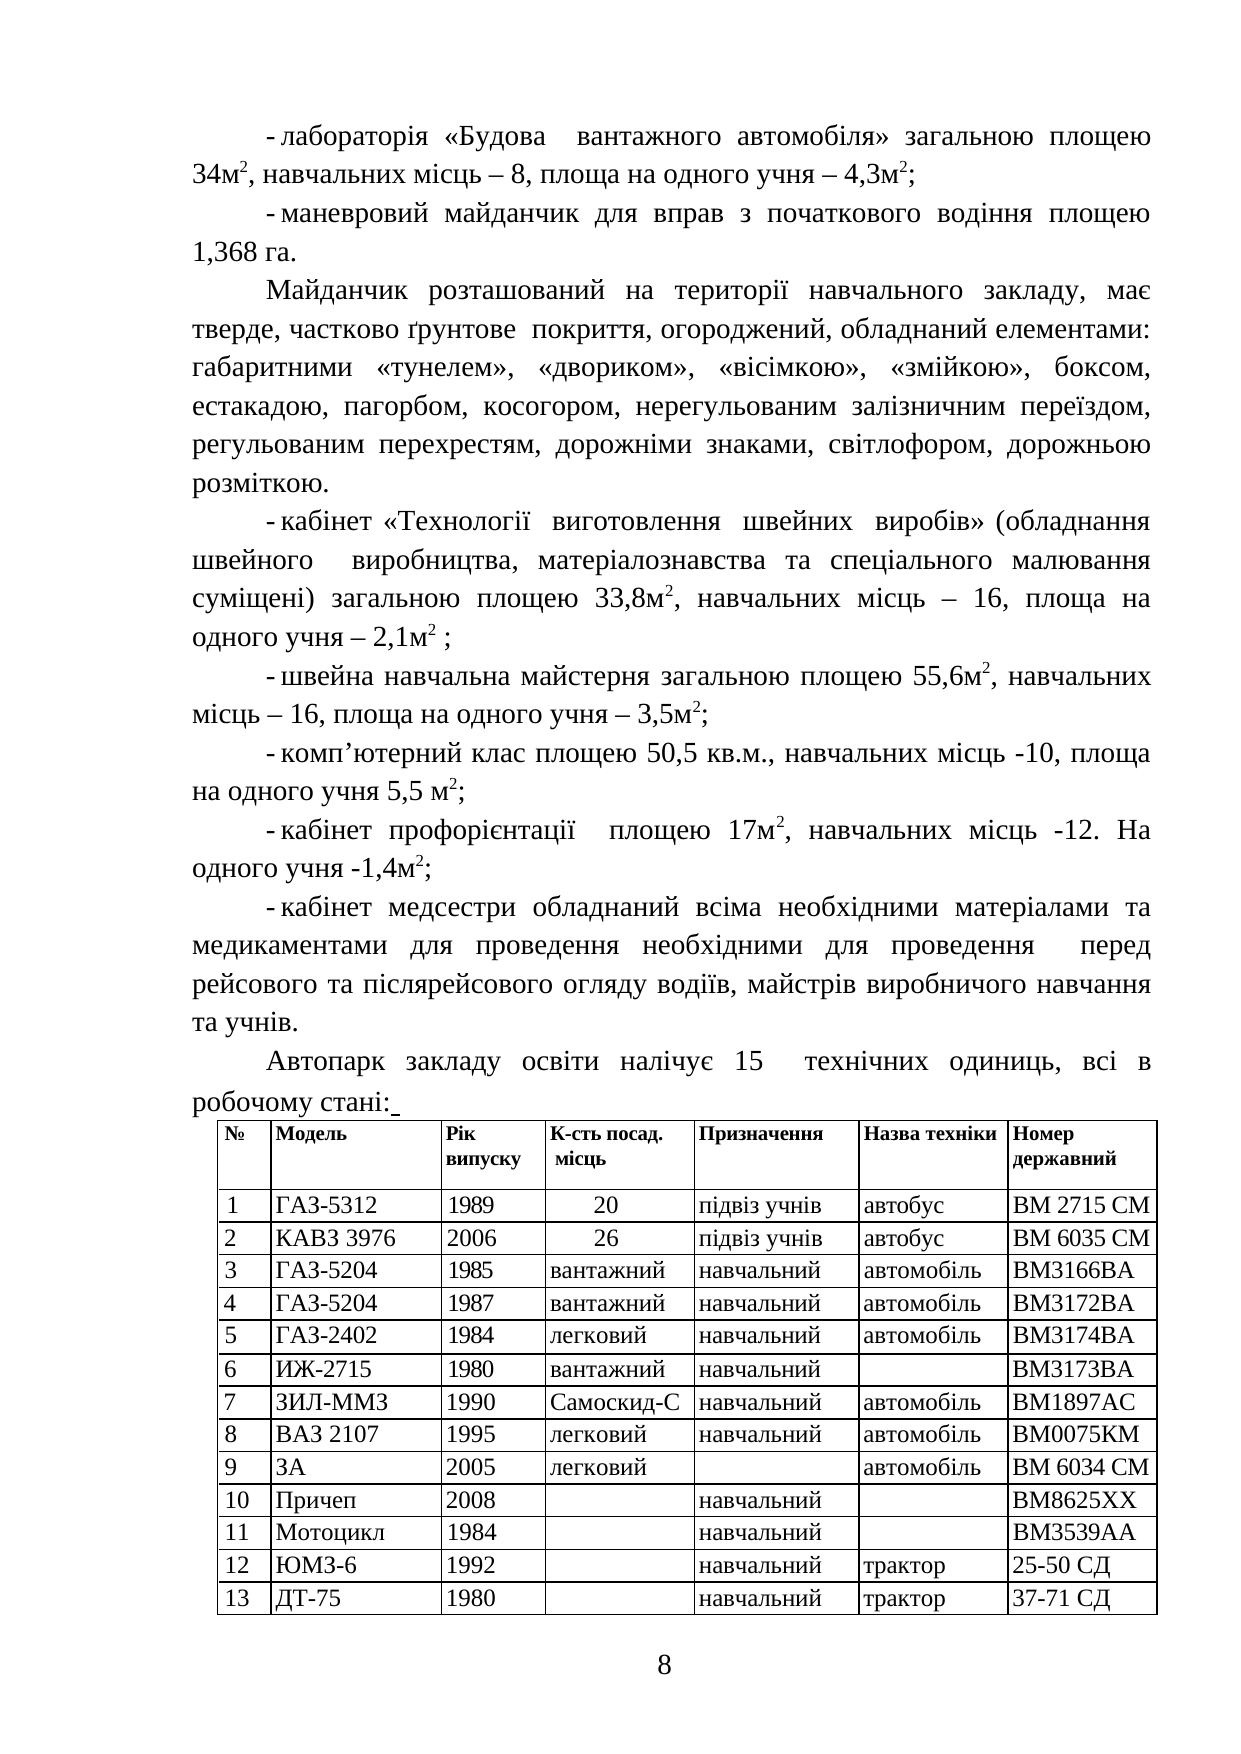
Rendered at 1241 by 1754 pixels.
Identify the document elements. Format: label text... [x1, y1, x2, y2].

table_cell 2005 [442, 1452, 545, 1483]
table_cell 2008 [442, 1485, 545, 1516]
table_cell автомобіль [860, 1255, 1007, 1286]
table_cell ГАЗ-2402 [272, 1321, 441, 1353]
table_cell [546, 1517, 694, 1548]
table_cell ВМ 6035 СМ [1009, 1223, 1156, 1254]
table_cell [546, 1550, 694, 1581]
table_cell 6 [218, 1354, 270, 1385]
list маневровий майданчик для вправ з початкового водіння площею 1,368 га. [192, 195, 1152, 267]
table_cell КАВЗ 3976 [272, 1223, 441, 1254]
table_cell навчальний [695, 1485, 858, 1516]
table_cell [695, 1452, 858, 1483]
table_cell 4 [218, 1288, 270, 1319]
table_cell ЮМЗ-6 [272, 1550, 441, 1581]
table_cell ВМ 6034 СМ [1009, 1452, 1156, 1483]
table_cell навчальний [695, 1355, 858, 1385]
table_cell ДТ-75 [272, 1583, 441, 1614]
table_cell ВМ3166ВА [1009, 1255, 1156, 1286]
table_cell 37-71 СД [1009, 1583, 1156, 1614]
table_cell вантажний [546, 1255, 694, 1286]
table_cell 1995 [442, 1420, 545, 1451]
table_cell автобус [860, 1190, 1007, 1221]
table_header Рік випуску [442, 1121, 545, 1188]
table_cell трактор [860, 1550, 1007, 1581]
table_cell 1989 [442, 1190, 545, 1221]
table_cell ВМ8625ХХ [1009, 1485, 1156, 1516]
table_cell 1984 [442, 1321, 545, 1353]
table_cell 2006 [442, 1223, 545, 1254]
table_cell [860, 1355, 1007, 1385]
table_cell навчальний [695, 1387, 858, 1418]
table_cell [860, 1485, 1007, 1516]
table_cell навчальний [695, 1255, 858, 1286]
table_cell автомобіль [860, 1288, 1007, 1319]
table_cell ГАЗ-5312 [272, 1190, 441, 1221]
list кабінет «Технології виготовлення швейних виробів» (обладнання швейного виробництва, матеріалознавства та спеціального малювання суміщені) загальною площею 33,8м2, навчальних місць – 16, площа на одного учня – 2,1м2 ; [192, 503, 1152, 653]
table_cell 20 [546, 1190, 694, 1221]
table_cell автомобіль [860, 1452, 1007, 1483]
table_cell [546, 1485, 694, 1516]
table_cell навчальний [695, 1420, 858, 1451]
table_cell [546, 1583, 694, 1614]
list швейна навчальна майстерня загальною площею 55,6м2, навчальних місць – 16, площа на одного учня – 3,5м2; [192, 658, 1152, 730]
table_cell легковий [546, 1321, 694, 1353]
table_header Номер державний [1009, 1121, 1156, 1188]
table_cell ВАЗ 2107 [272, 1420, 441, 1451]
table_cell ВМ0075КМ [1009, 1420, 1156, 1451]
table_header Модель [272, 1121, 441, 1188]
table_cell 13 [218, 1582, 270, 1614]
table_header Назва техніки [860, 1121, 1007, 1188]
table_cell автомобіль [860, 1321, 1007, 1353]
table_cell 2 [218, 1222, 270, 1254]
table_cell 25-50 СД [1009, 1550, 1156, 1581]
text Майданчик розташований на території навчального закладу, має тверде, частково ґрунтове покриття, огороджений, обладнаний елементами: габаритними «тунелем», «двориком», «вісімкою», «змійкою», боксом, естакадою, пагорбом, косогором, нерегульованим залізничним переїздом, регульованим перехрестям, дорожніми знаками, світлофором, дорожньою розміткою. [192, 272, 1152, 498]
table_cell ВМ 2715 СМ [1009, 1190, 1156, 1221]
table_cell 5 [218, 1320, 270, 1353]
table_cell навчальний [695, 1321, 858, 1353]
table_cell ВМ3172ВА [1009, 1288, 1156, 1319]
table_cell навчальний [695, 1583, 858, 1614]
table_cell вантажний [546, 1288, 694, 1319]
table_header № [218, 1121, 270, 1188]
table_cell 7 [218, 1386, 270, 1418]
table_cell 1 [218, 1190, 270, 1221]
table_cell вантажний [546, 1355, 694, 1385]
table_cell Причеп [272, 1485, 441, 1516]
table_cell автобус [860, 1223, 1007, 1254]
table_cell 1990 [442, 1387, 545, 1418]
table_cell 9 [218, 1452, 270, 1483]
table_cell навчальний [695, 1517, 858, 1548]
table_cell ВМ3174ВА [1009, 1321, 1156, 1353]
table_cell Мотоцикл [272, 1517, 441, 1548]
table_cell легковий [546, 1452, 694, 1483]
list кабінет медсестри обладнаний всіма необхідними матеріалами та медикаментами для проведення необхідними для проведення перед рейсового та післярейсового огляду водіїв, майстрів виробничого навчання та учнів. [192, 889, 1152, 1038]
table_cell ВМ3173ВА [1009, 1355, 1156, 1385]
table_cell ВМ1897АС [1009, 1387, 1156, 1418]
table_header К-сть посад. місць [546, 1121, 694, 1188]
table_cell 1992 [442, 1550, 545, 1581]
table_cell 10 [218, 1484, 270, 1516]
table_cell навчальний [695, 1288, 858, 1319]
table_cell 1984 [442, 1517, 545, 1548]
table_cell трактор [860, 1583, 1007, 1614]
table_cell 1980 [442, 1583, 545, 1614]
table_cell автомобіль [860, 1420, 1007, 1451]
table_cell ЗАЗ110370»Славута» [272, 1452, 441, 1483]
table_cell [860, 1517, 1007, 1548]
table_cell автомобіль [860, 1387, 1007, 1418]
list комп’ютерний клас площею 50,5 кв.м., навчальних місць -10, площа на одного учня 5,5 м2; [192, 735, 1152, 807]
table_cell 26 [546, 1223, 694, 1254]
list лабораторія «Будова вантажного автомобіля» загальною площею 34м2, навчальних місць – 8, площа на одного учня – 4,3м2; [192, 118, 1152, 190]
text Автопарк закладу освіти налічує 15 технічних одиниць, всі в робочому стані: [192, 1043, 1152, 1120]
table_cell підвіз учнів [695, 1223, 858, 1254]
table_header Призначення [695, 1121, 858, 1188]
table_cell 8 [218, 1419, 270, 1451]
table_cell навчальний [695, 1550, 858, 1581]
table_cell Самоскид-С [546, 1387, 694, 1418]
table_cell 1980 [442, 1355, 545, 1385]
table_cell ИЖ-2715 [272, 1355, 441, 1385]
table_cell легковий [546, 1420, 694, 1451]
table_cell 1985 [442, 1255, 545, 1286]
table_cell ГАЗ-5204 [272, 1255, 441, 1286]
list кабінет профорієнтації площею 17м2, навчальних місць -12. На одного учня -1,4м2; [192, 812, 1152, 884]
table_cell підвіз учнів [695, 1190, 858, 1221]
table_cell 1987 [442, 1288, 545, 1319]
table_cell ВМ3539АА [1009, 1517, 1156, 1548]
table_cell ЗИЛ-ММЗ [272, 1387, 441, 1418]
table_cell ГАЗ-5204 [272, 1288, 441, 1319]
table_cell 11 [218, 1517, 270, 1548]
table_cell 3 [218, 1255, 270, 1286]
